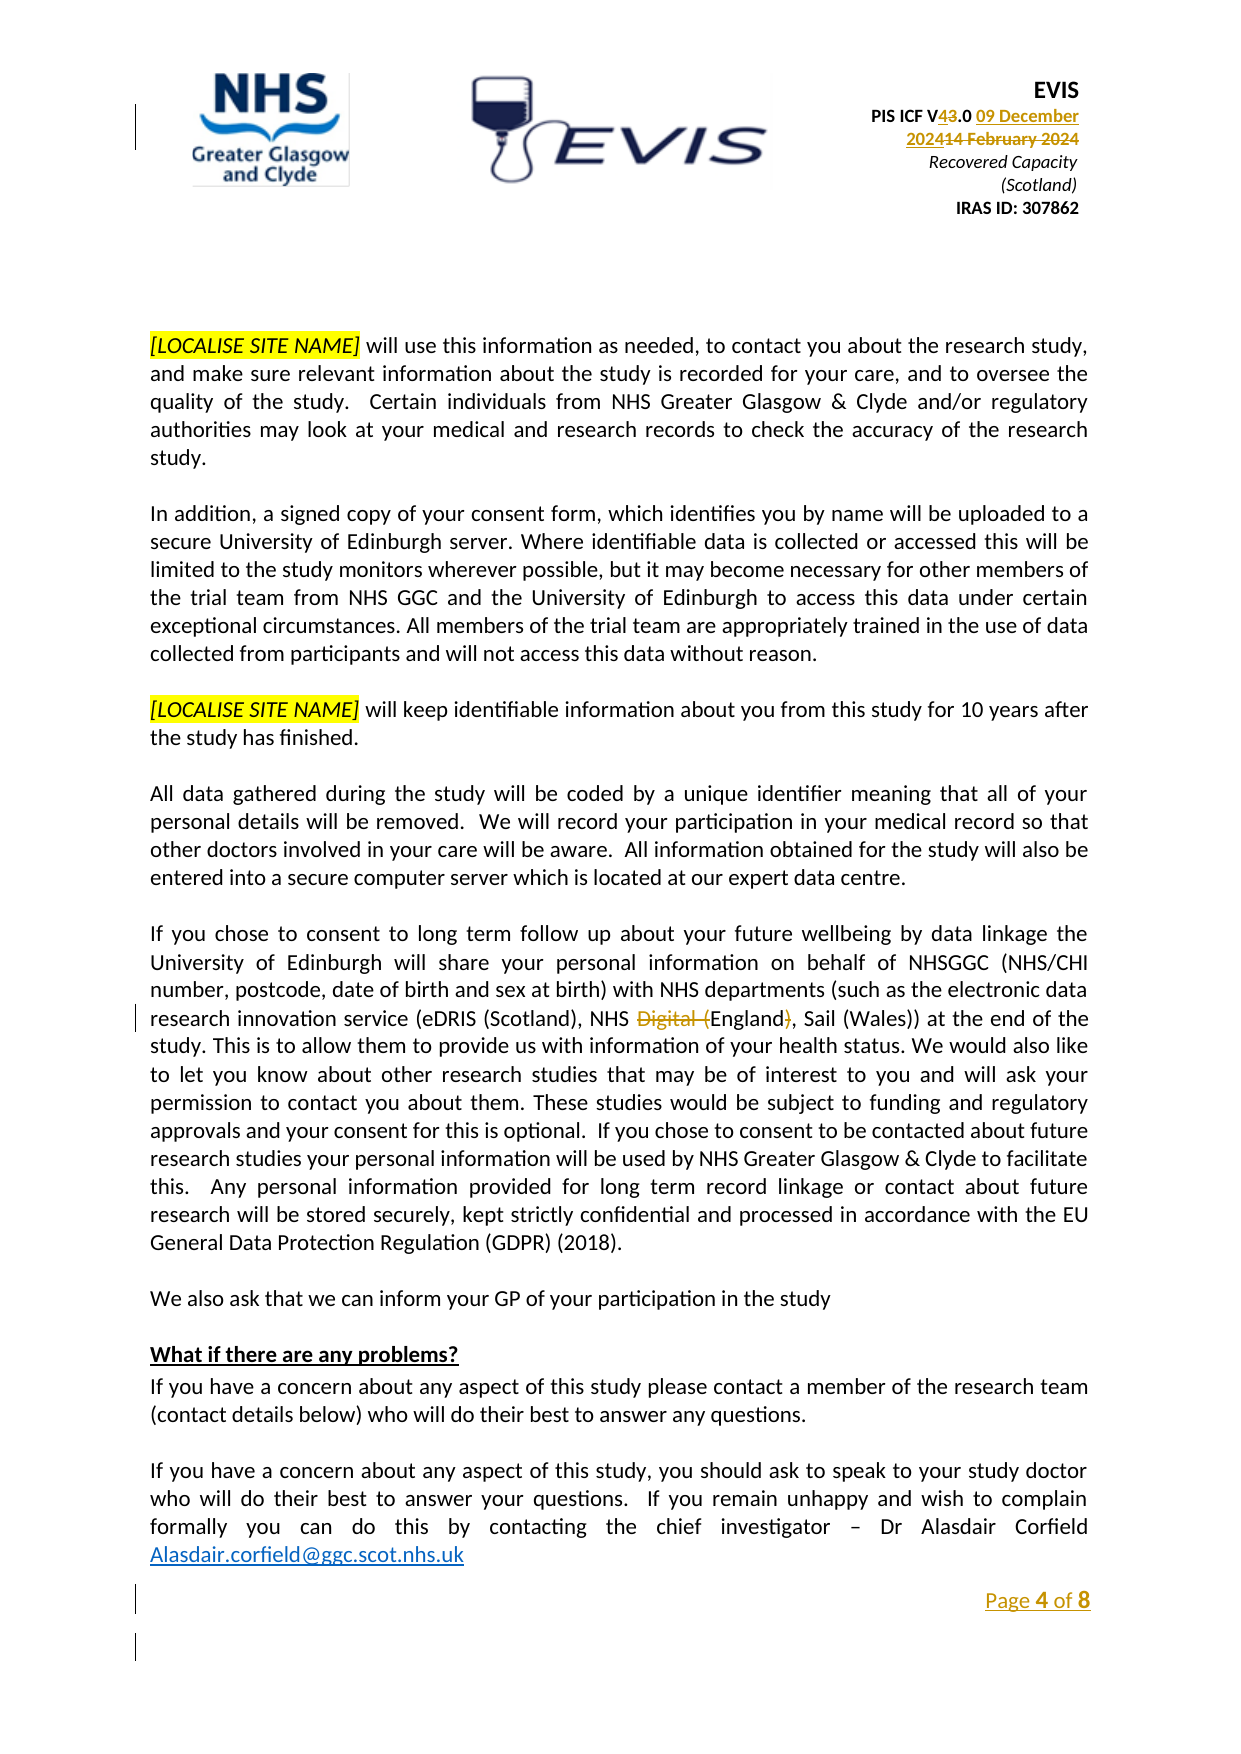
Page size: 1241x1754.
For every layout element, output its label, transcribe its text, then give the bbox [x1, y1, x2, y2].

text [LOCALISE SITE NAME] will keep identifiable information about you from this study for 10 years after the study has finished. [150, 695, 1090, 751]
text If you have a concern about any aspect of this study please contact a member of the research team (contact details below) who will do their best to answer any questions. [150, 1372, 1090, 1428]
text All data gathered during the study will be coded by a unique identifier meaning that all of your personal details will be removed. We will record your participation in your medical record so that other doctors involved in your care will be aware. All information obtained for the study will also be entered into a secure computer server which is located at our expert data centre. [150, 779, 1090, 892]
picture [192, 73, 351, 188]
picture [453, 73, 785, 190]
text In addition, a signed copy of your consent form, which identifies you by name will be uploaded to a secure University of Edinburgh server. Where identifiable data is collected or accessed this will be limited to the study monitors wherever possible, but it may become necessary for other members of the trial team from NHS GGC and the University of Edinburgh to access this data under certain exceptional circumstances. All members of the trial team are appropriately trained in the use of data collected from participants and will not access this data without reason. [150, 499, 1090, 667]
text We also ask that we can inform your GP of your participation in the study [150, 1284, 1090, 1312]
text If you have a concern about any aspect of this study, you should ask to speak to your study doctor who will do their best to answer your questions. If you remain unhappy and wish to complain formally you can do this by contacting the chief investigator – Dr Alasdair Corfield Alasdair.corfield@ggc.scot.nhs.uk [150, 1456, 1090, 1568]
text What if there are any problems? [150, 1340, 1090, 1368]
text If you chose to consent to long term follow up about your future wellbeing by data linkage the University of Edinburgh will share your personal information on behalf of NHSGGC (NHS/CHI number, postcode, date of birth and sex at birth) with NHS departments (such as the electronic data research innovation service (eDRIS (Scotland), NHS England, Sail (Wales)) at the end of the study. This is to allow them to provide us with information of your health status. We would also like to let you know about other research studies that may be of interest to you and will ask your permission to contact you about them. These studies would be subject to funding and regulatory approvals and your consent for this is optional. If you chose to consent to be contacted about future research studies your personal information will be used by NHS Greater Glasgow & Clyde to facilitate this. Any personal information provided for long term record linkage or contact about future research will be stored securely, kept strictly confidential and processed in accordance with the EU General Data Protection Regulation (GDPR) (2018). [150, 919, 1090, 1256]
text [LOCALISE SITE NAME] will use this information as needed, to contact you about the research study, and make sure relevant information about the study is recorded for your care, and to oversee the quality of the study. Certain individuals from NHS Greater Glasgow & Clyde and/or regulatory authorities may look at your medical and research records to check the accuracy of the research study. [150, 331, 1090, 471]
